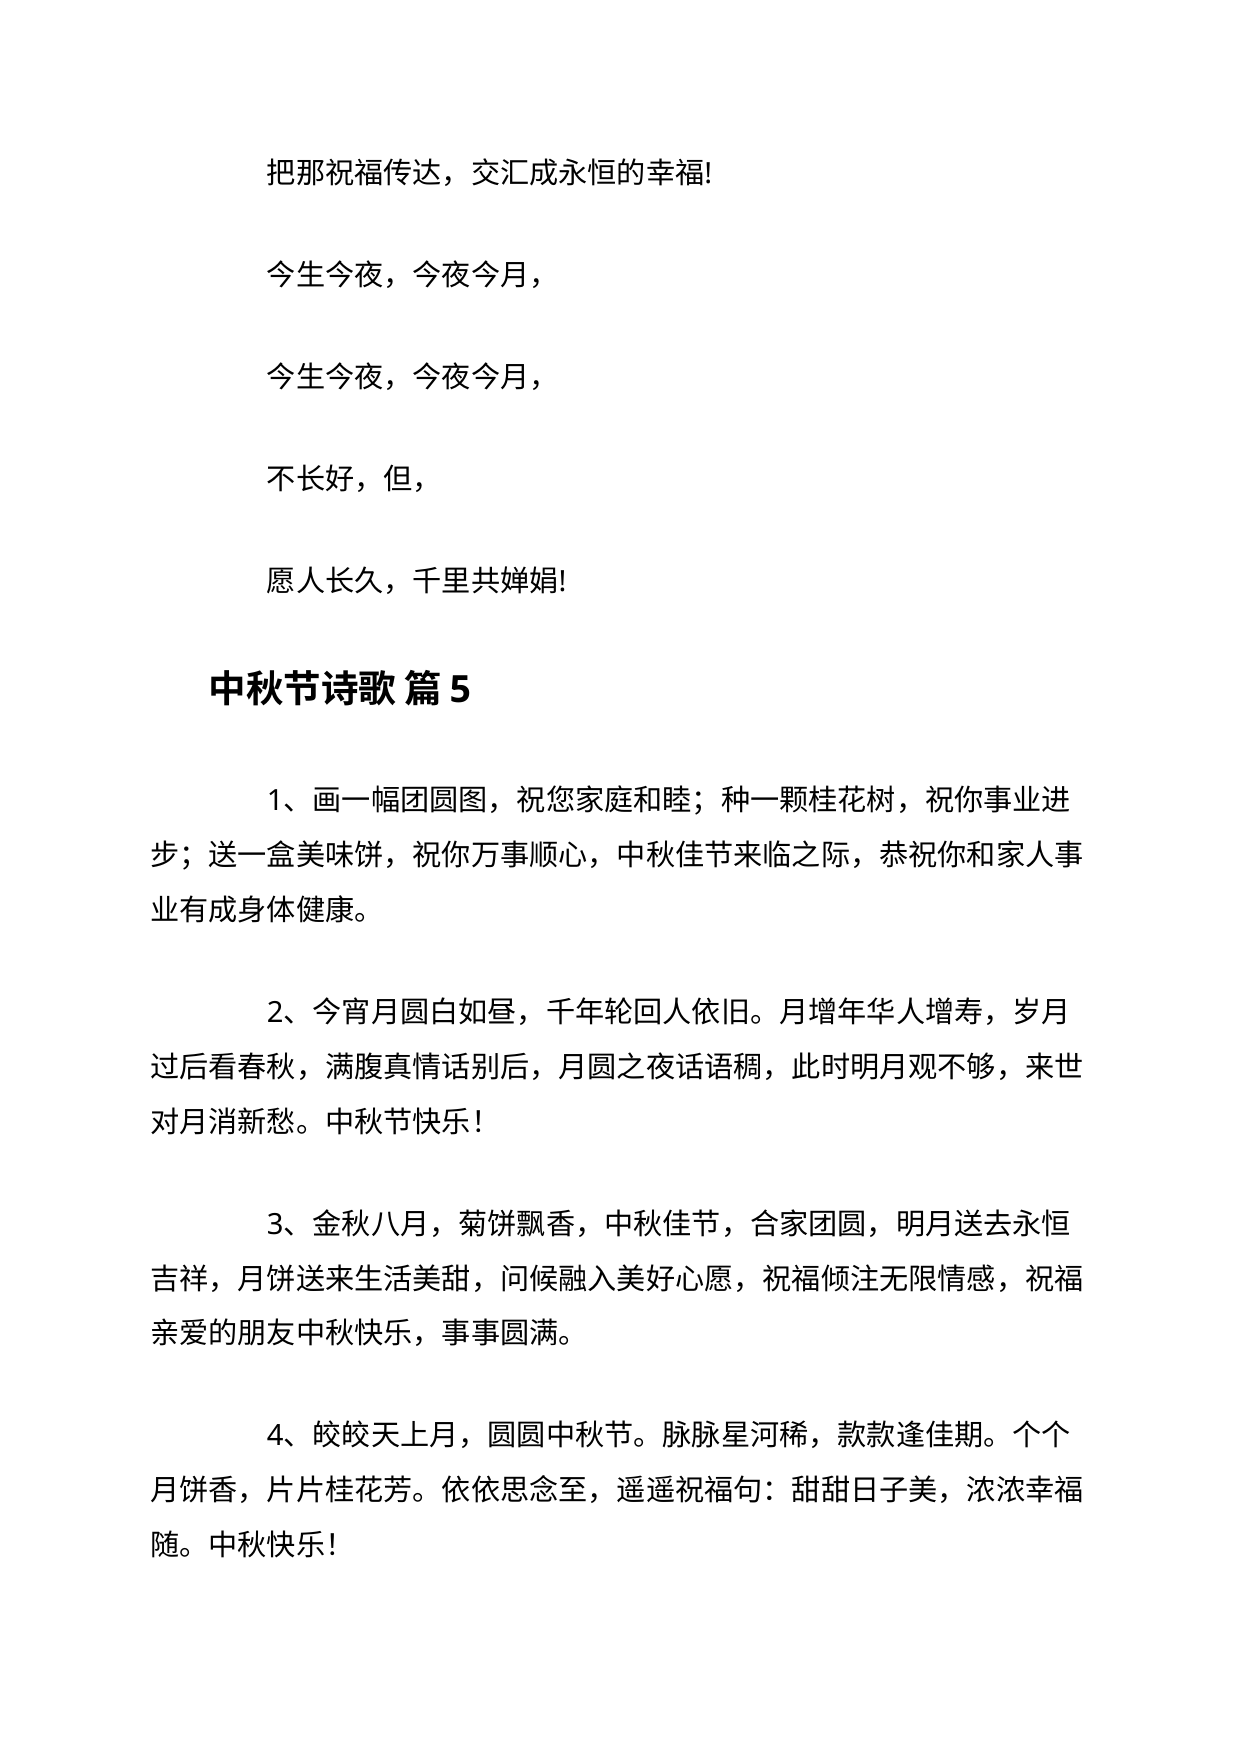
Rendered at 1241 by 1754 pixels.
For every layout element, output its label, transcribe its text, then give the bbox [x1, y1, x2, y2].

text 2、今宵月圆白如昼，千年轮回人依旧。月增年华人增寿，岁月过后看春秋，满腹真情话别后，月圆之夜话语稠，此时明月观不够，来世对月消新愁。中秋节快乐！ [150, 988, 1090, 1141]
text 中秋节诗歌 篇5 [150, 659, 1090, 714]
text 1、画一幅团圆图，祝您家庭和睦；种一颗桂花树，祝你事业进步；送一盒美味饼，祝你万事顺心，中秋佳节来临之际，恭祝你和家人事业有成身体健康。 [150, 777, 1090, 929]
text 今生今夜，今夜今月， [150, 252, 1090, 294]
text 4、皎皎天上月，圆圆中秋节。脉脉星河稀，款款逢佳期。个个月饼香，片片桂花芳。依依思念至，遥遥祝福句：甜甜日子美，浓浓幸福随。中秋快乐！ [150, 1412, 1090, 1564]
text 愿人长久，千里共婵娟! [150, 557, 1090, 600]
text 把那祝福传达，交汇成永恒的幸福! [150, 150, 1090, 192]
text 3、金秋八月，菊饼飘香，中秋佳节，合家团圆，明月送去永恒吉祥，月饼送来生活美甜，问候融入美好心愿，祝福倾注无限情感，祝福亲爱的朋友中秋快乐，事事圆满。 [150, 1200, 1090, 1352]
text 今生今夜，今夜今月， [150, 354, 1090, 396]
text 不长好，但， [150, 456, 1090, 498]
